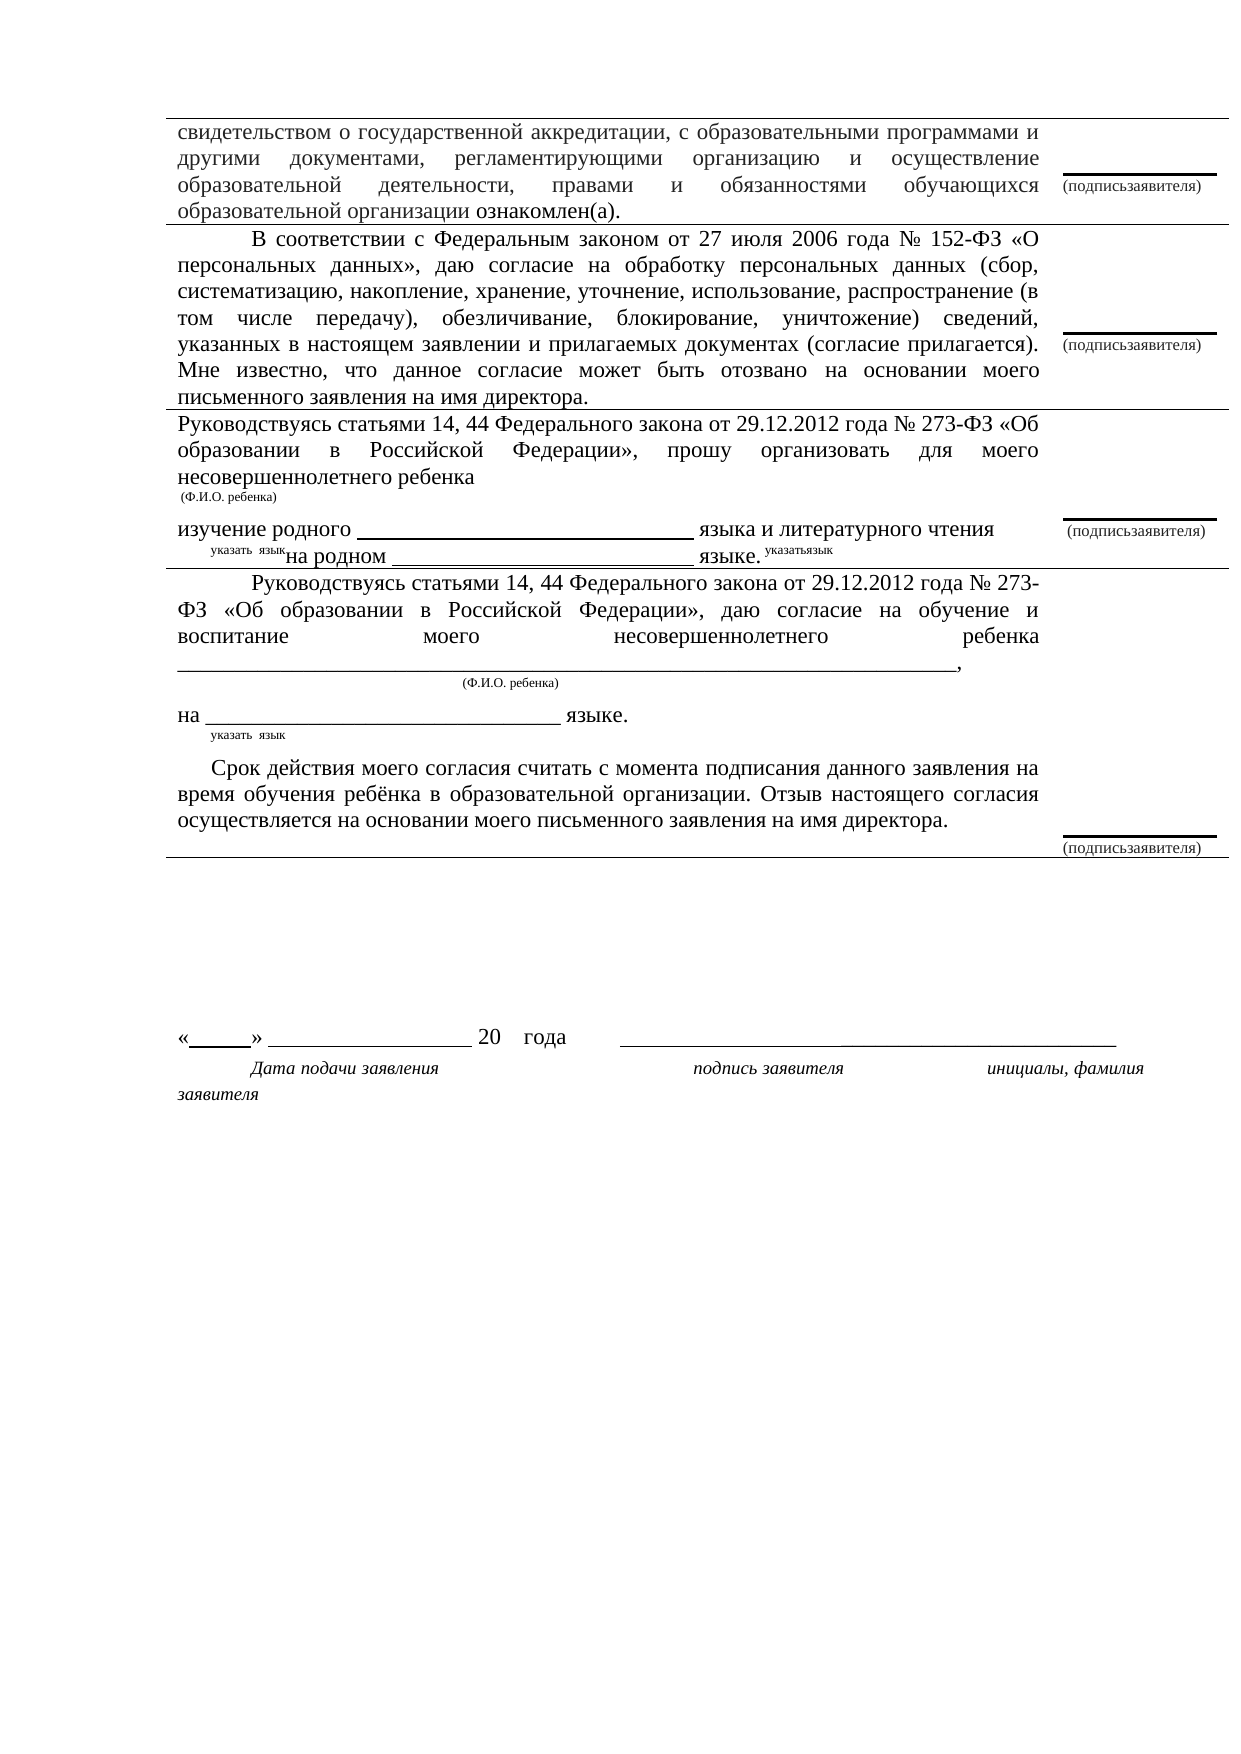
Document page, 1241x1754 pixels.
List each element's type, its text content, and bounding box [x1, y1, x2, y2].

table_cell (подписьзаявителя) [1051, 225, 1228, 409]
text « » 20 года ________________________ Дата подачи заявления подпись заявителя инициалы, фамилия заявителя [177, 1023, 1152, 1104]
table_cell (подписьзаявителя) [1051, 569, 1228, 857]
table_cell Руководствуясь статьями 14, 44 Федерального закона от 29.12.2012 года № 273-ФЗ «Об образовании в Российской Федерации», прошу организовать для моего несовершеннолетнего ребенка (Ф.И.О. ребенка) изучение родного языка и литературного чтения указать языкна родном языке. указатьязык [166, 410, 1051, 568]
table_cell В соответствии с Федеральным законом от 27 июля 2006 года № 152-ФЗ «О персональных данных», даю согласие на обработку персональных данных (сбор, систематизацию, накопление, хранение, уточнение, использование, распространение (в том числе передачу), обезличивание, блокирование, уничтожение) сведений, указанных в настоящем заявлении и прилагаемых документах (согласие прилагается). Мне известно, что данное согласие может быть отозвано на основании моего письменного заявления на имя директора. [166, 225, 1051, 409]
table_cell Руководствуясь статьями 14, 44 Федерального закона от 29.12.2012 года № 273-ФЗ «Об образовании в Российской Федерации», даю согласие на обучение и воспитание моего несовершеннолетнего ребенка ____________________________________________________________________, (Ф.И.О. ребенка) на _______________________________ языке. указать язык Срок действия моего согласия считать с момента подписания данного заявления на время обучения ребёнка в образовательной организации. Отзыв настоящего согласия осуществляется на основании моего письменного заявления на имя директора. [166, 569, 1051, 857]
table_cell (подписьзаявителя) [1051, 410, 1228, 568]
table_header (подписьзаявителя) [1051, 119, 1228, 223]
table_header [166, 119, 1051, 223]
